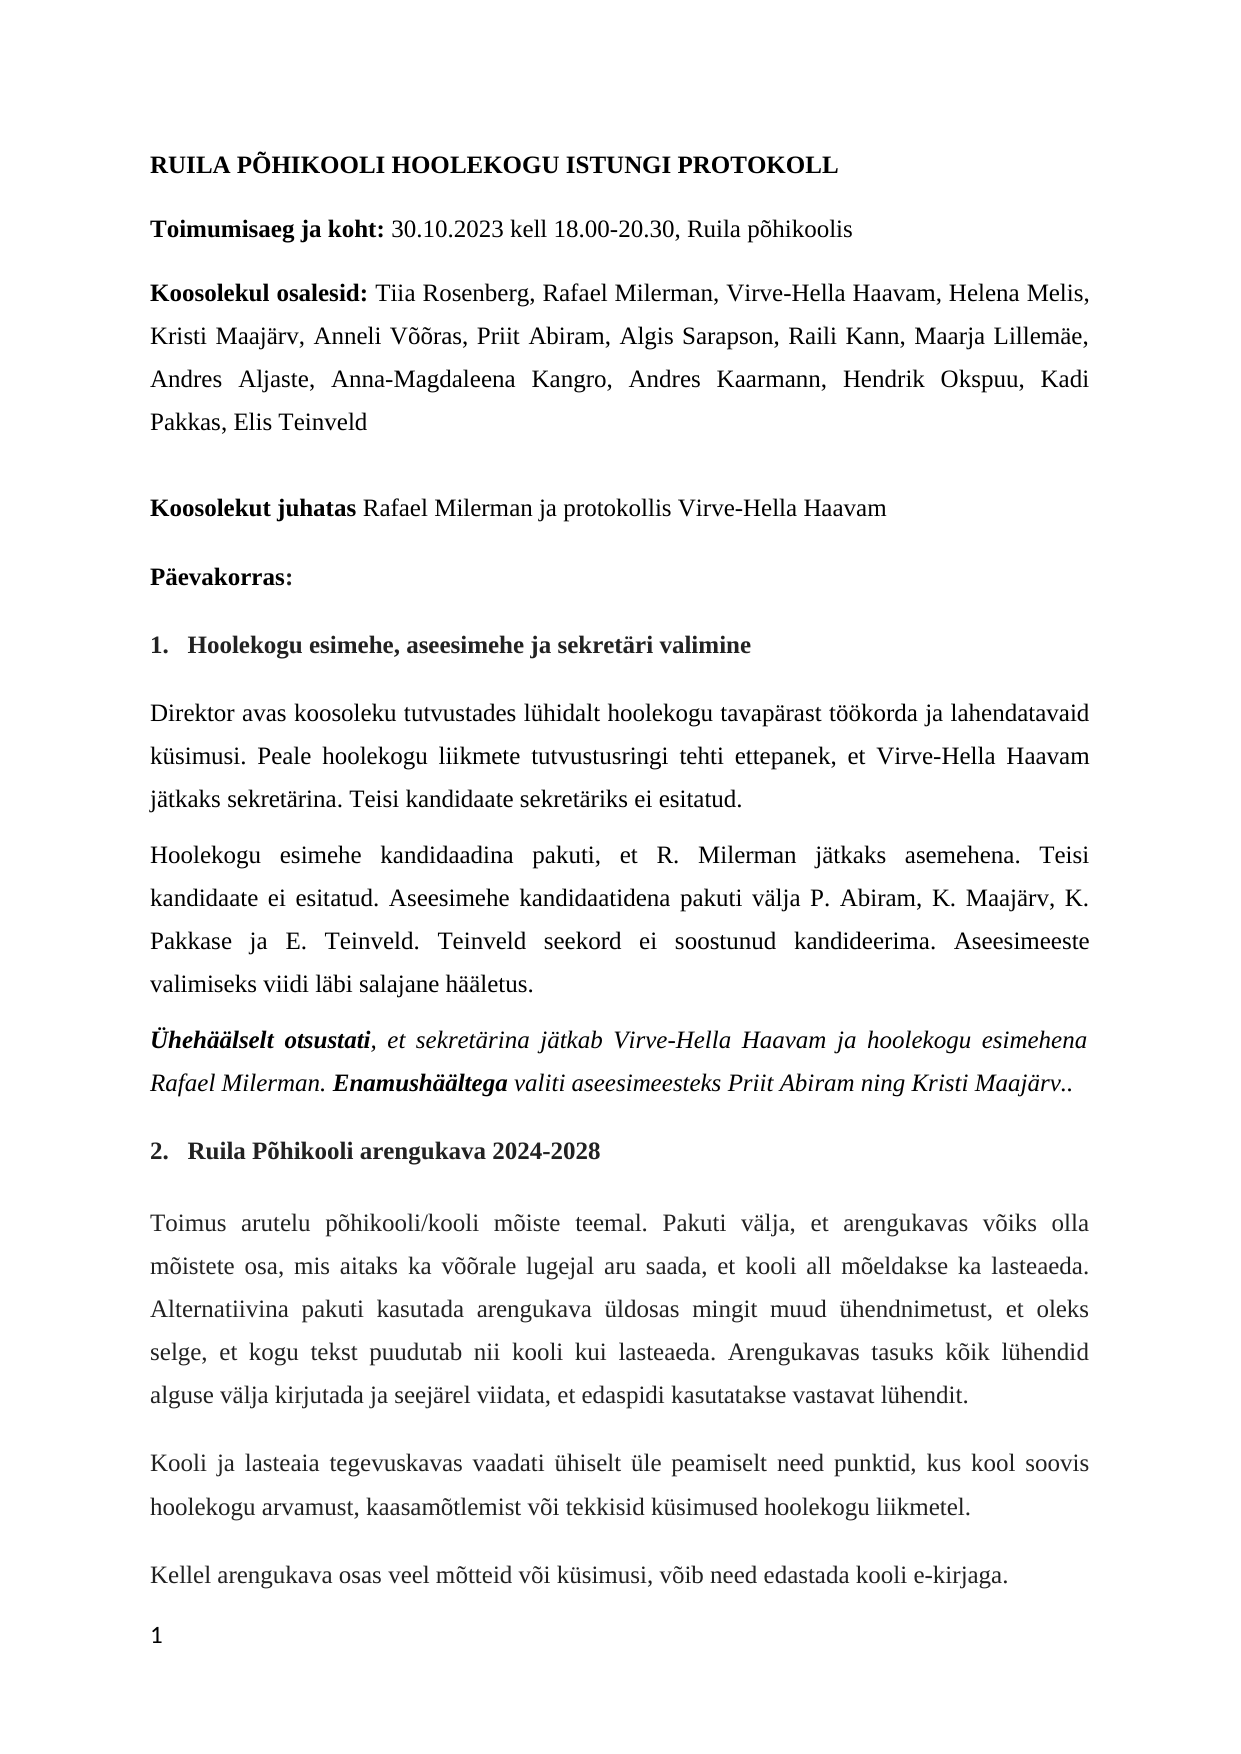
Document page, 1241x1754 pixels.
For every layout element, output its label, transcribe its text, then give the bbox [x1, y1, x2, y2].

text Direktor avas koosoleku tutvustades lühidalt hoolekogu tavapärast töökorda ja lahendatavaid küsimusi. Peale hoolekogu liikmete tutvustusringi tehti ettepanek, et Virve-Hella Haavam jätkaks sekretärina. Teisi kandidaate sekretäriks ei esitatud. [150, 698, 1090, 813]
text Toimus arutelu põhikooli/kooli mõiste teemal. Pakuti välja, et arengukavas võiks olla mõistete osa, mis aitaks ka võõrale lugejal aru saada, et kooli all mõeldakse ka lasteaeda. Alternatiivina pakuti kasutada arengukava üldosas mingit muud ühendnimetust, et oleks selge, et kogu tekst puudutab nii kooli kui lasteaeda. Arengukavas tasuks kõik lühendid alguse välja kirjutada ja seejärel viidata, et edaspidi kasutatakse vastavat lühendit. [150, 1208, 1090, 1409]
list Hoolekogu esimehe, aseesimehe ja sekretäri valimine [150, 630, 1090, 658]
subtitle RUILA PÕHIKOOLI HOOLEKOGU ISTUNGI PROTOKOLL [150, 150, 1090, 179]
text Kellel arengukava osas veel mõtteid või küsimusi, võib need edastada kooli e-kirjaga. [150, 1560, 1090, 1588]
text Koosolekut juhatas Rafael Milerman ja protokollis Virve-Hella Haavam [150, 493, 1090, 522]
text Toimumisaeg ja koht: 30.10.2023 kell 18.00-20.30, Ruila põhikoolis [150, 214, 1090, 243]
list Ruila Põhikooli arengukava 2024-2028 [150, 1136, 1090, 1165]
text Päevakorras: [150, 562, 1090, 590]
text Koosolekul osalesid: Tiia Rosenberg, Rafael Milerman, Virve-Hella Haavam, Helena Melis, Kristi Maajärv, Anneli Võõras, Priit Abiram, Algis Sarapson, Raili Kann, Maarja Lillemäe, Andres Aljaste, Anna-Magdaleena Kangro, Andres Kaarmann, Hendrik Okspuu, Kadi Pakkas, Elis Teinveld [150, 278, 1090, 436]
text Hoolekogu esimehe kandidaadina pakuti, et R. Milerman jätkaks asemehena. Teisi kandidaate ei esitatud. Aseesimehe kandidaatidena pakuti välja P. Abiram, K. Maajärv, K. Pakkase ja E. Teinveld. Teinveld seekord ei soostunud kandideerima. Aseesimeeste valimiseks viidi läbi salajane hääletus. [150, 840, 1090, 998]
text Ühehäälselt otsustati, et sekretärina jätkab Virve-Hella Haavam ja hoolekogu esimehena Rafael Milerman. Enamushäältega valiti aseesimeesteks Priit Abiram ning Kristi Maajärv.. [150, 1025, 1090, 1097]
text Kooli ja lasteaia tegevuskavas vaadati ühiselt üle peamiselt need punktid, kus kool soovis hoolekogu arvamust, kaasamõtlemist või tekkisid küsimused hoolekogu liikmetel. [150, 1448, 1090, 1520]
